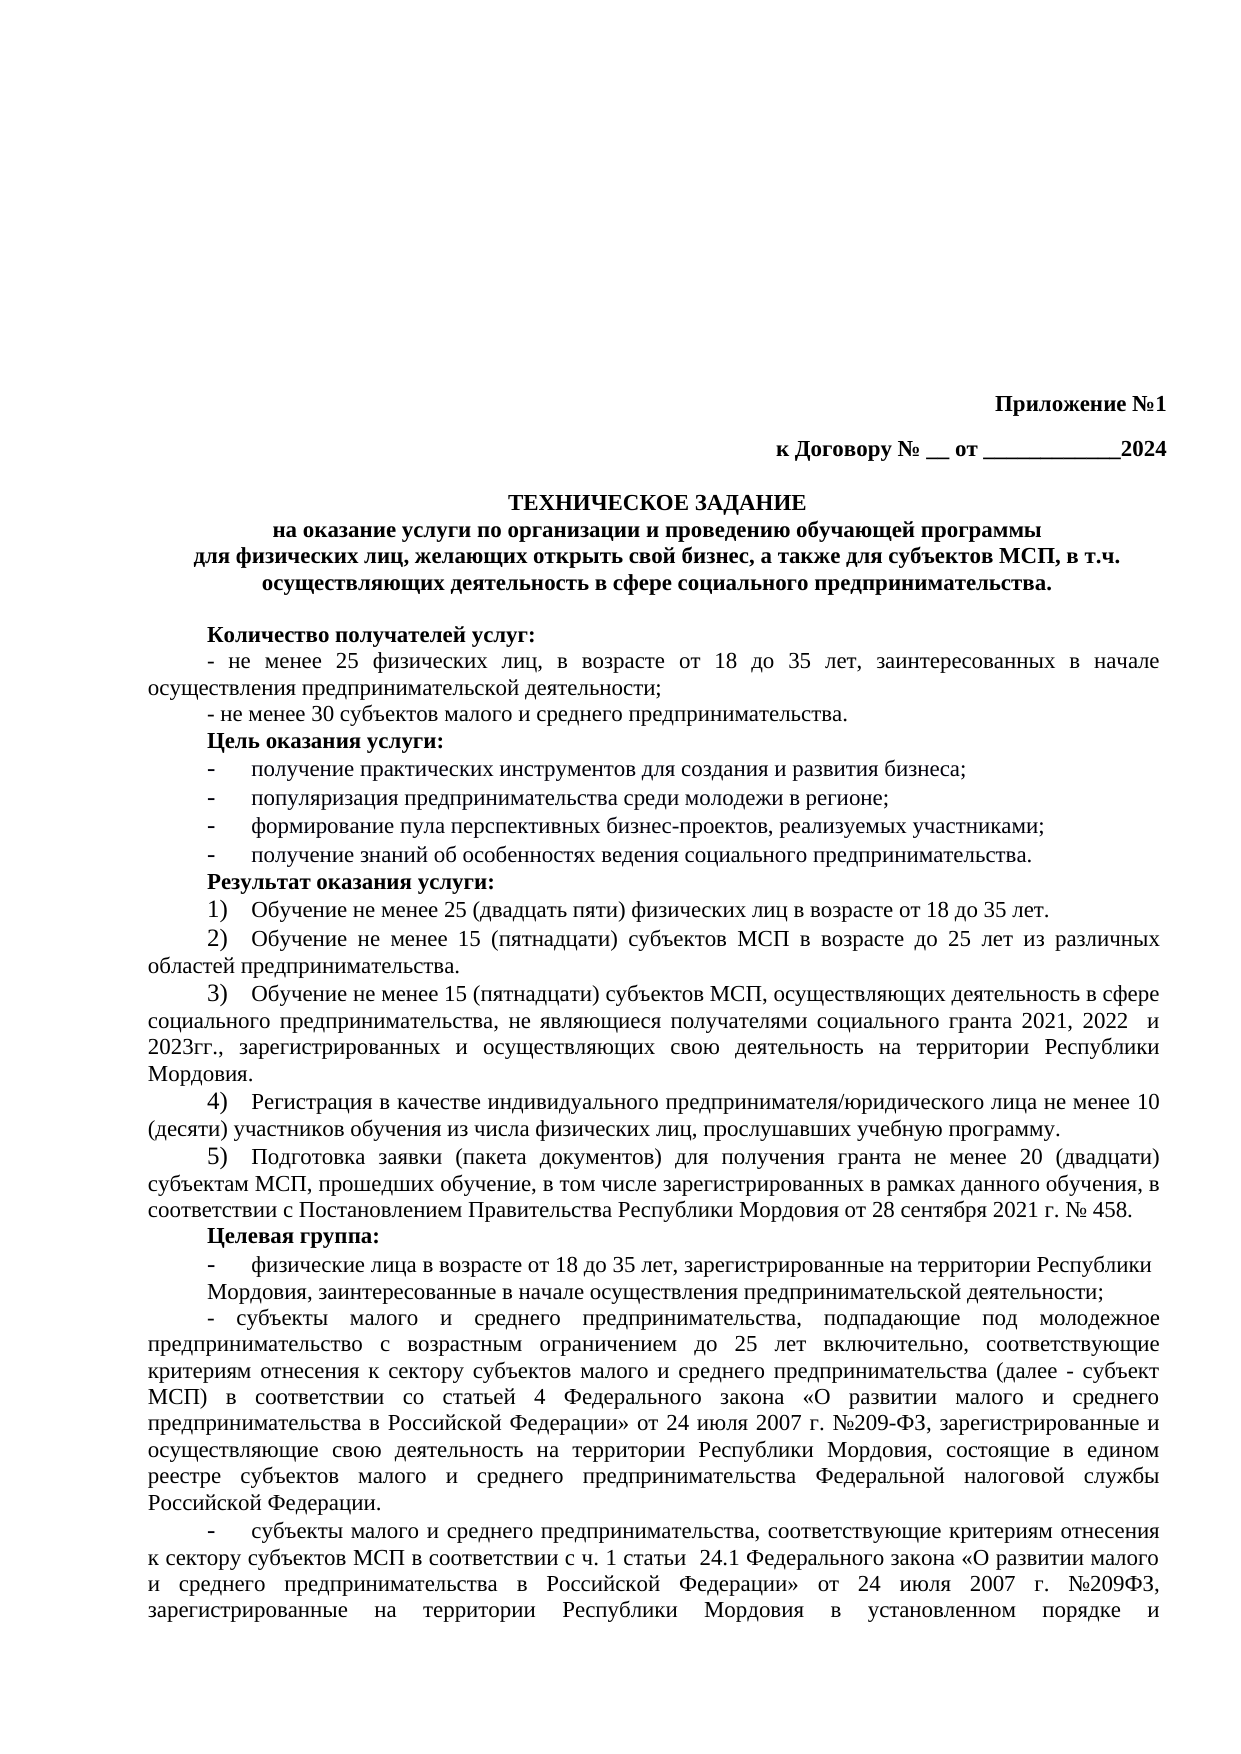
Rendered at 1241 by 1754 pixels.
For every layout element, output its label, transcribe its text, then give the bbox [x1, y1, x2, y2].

text Результат оказания услуги: [148, 868, 1167, 894]
text - не менее 25 физических лиц, в возрасте от 18 до 35 лет, заинтересованных в начале осуществления предпринимательской деятельности; [148, 648, 1161, 700]
text Целевая группа: [148, 1223, 1167, 1249]
text Приложение №1 [222, 389, 1167, 416]
text - субъекты малого и среднего предпринимательства, подпадающие под молодежное предпринимательство с возрастным ограничением до 25 лет включительно, соответствующие критериям отнесения к сектору субъектов малого и среднего предпринимательства (далее - субъект МСП) в соответствии со статьей 4 Федерального закона «О развитии малого и среднего предпринимательства в Российской Федерации» от 24 июля 2007 г. №209-ФЗ, зарегистрированные и осуществляющие свою деятельность на территории Республики Мордовия, состоящие в едином реестре субъектов малого и среднего предпринимательства Федеральной налоговой службы Российской Федерации. [148, 1304, 1161, 1515]
text на оказание услуги по организации и проведению обучающей программы [148, 516, 1167, 542]
text Количество получателей услуг: [148, 621, 1161, 648]
text для физических лиц, желающих открыть свой бизнес, а также для субъектов МСП, в т.ч. [148, 542, 1167, 568]
text - не менее 30 субъектов малого и среднего предпринимательства. [148, 700, 902, 727]
list Регистрация в качестве индивидуального предпринимателя/юридического лица не менее 10 (десяти) участников обучения из числа физических лиц, прослушавших учебную программу. [148, 1086, 1161, 1141]
text ТЕХНИЧЕСКОЕ ЗАДАНИЕ [148, 489, 1167, 516]
text Мордовия, заинтересованные в начале осуществления предпринимательской деятельности; [148, 1278, 1161, 1304]
list Подготовка заявки (пакета документов) для получения гранта не менее 20 (двадцати) субъектам МСП, прошедших обучение, в том числе зарегистрированных в рамках данного обучения, в соответствии с Постановлением Правительства Республики Мордовия от 28 сентября 2021 г. № 458. [148, 1141, 1161, 1223]
list Обучение не менее 15 (пятнадцати) субъектов МСП в возрасте до 25 лет из различных областей предпринимательства. [148, 923, 1161, 978]
list получение знаний об особенностях ведения социального предпринимательства. [148, 839, 1161, 868]
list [148, 1515, 1161, 1623]
list Обучение не менее 15 (пятнадцати) субъектов МСП, осуществляющих деятельность в сфере социального предпринимательства, не являющиеся получателями социального гранта 2021, 2022 и 2023гг., зарегистрированных и осуществляющих свою деятельность на территории Республики Мордовия. [148, 978, 1161, 1086]
text Цель оказания услуги: [148, 727, 902, 753]
list популяризация предпринимательства среди молодежи в регионе; [148, 782, 1161, 811]
list получение практических инструментов для создания и развития бизнеса; [148, 753, 1161, 782]
text осуществляющих деятельность в сфере социального предпринимательства. [148, 568, 1167, 595]
list физические лица в возрасте от 18 до 35 лет, зарегистрированные на территории Республики [148, 1249, 1161, 1278]
list Обучение не менее 25 (двадцать пяти) физических лиц в возрасте от 18 до 35 лет. [148, 894, 1161, 923]
text к Договору № __ от ____________2024 [148, 435, 1167, 461]
list формирование пула перспективных бизнес-проектов, реализуемых участниками; [148, 811, 1161, 839]
